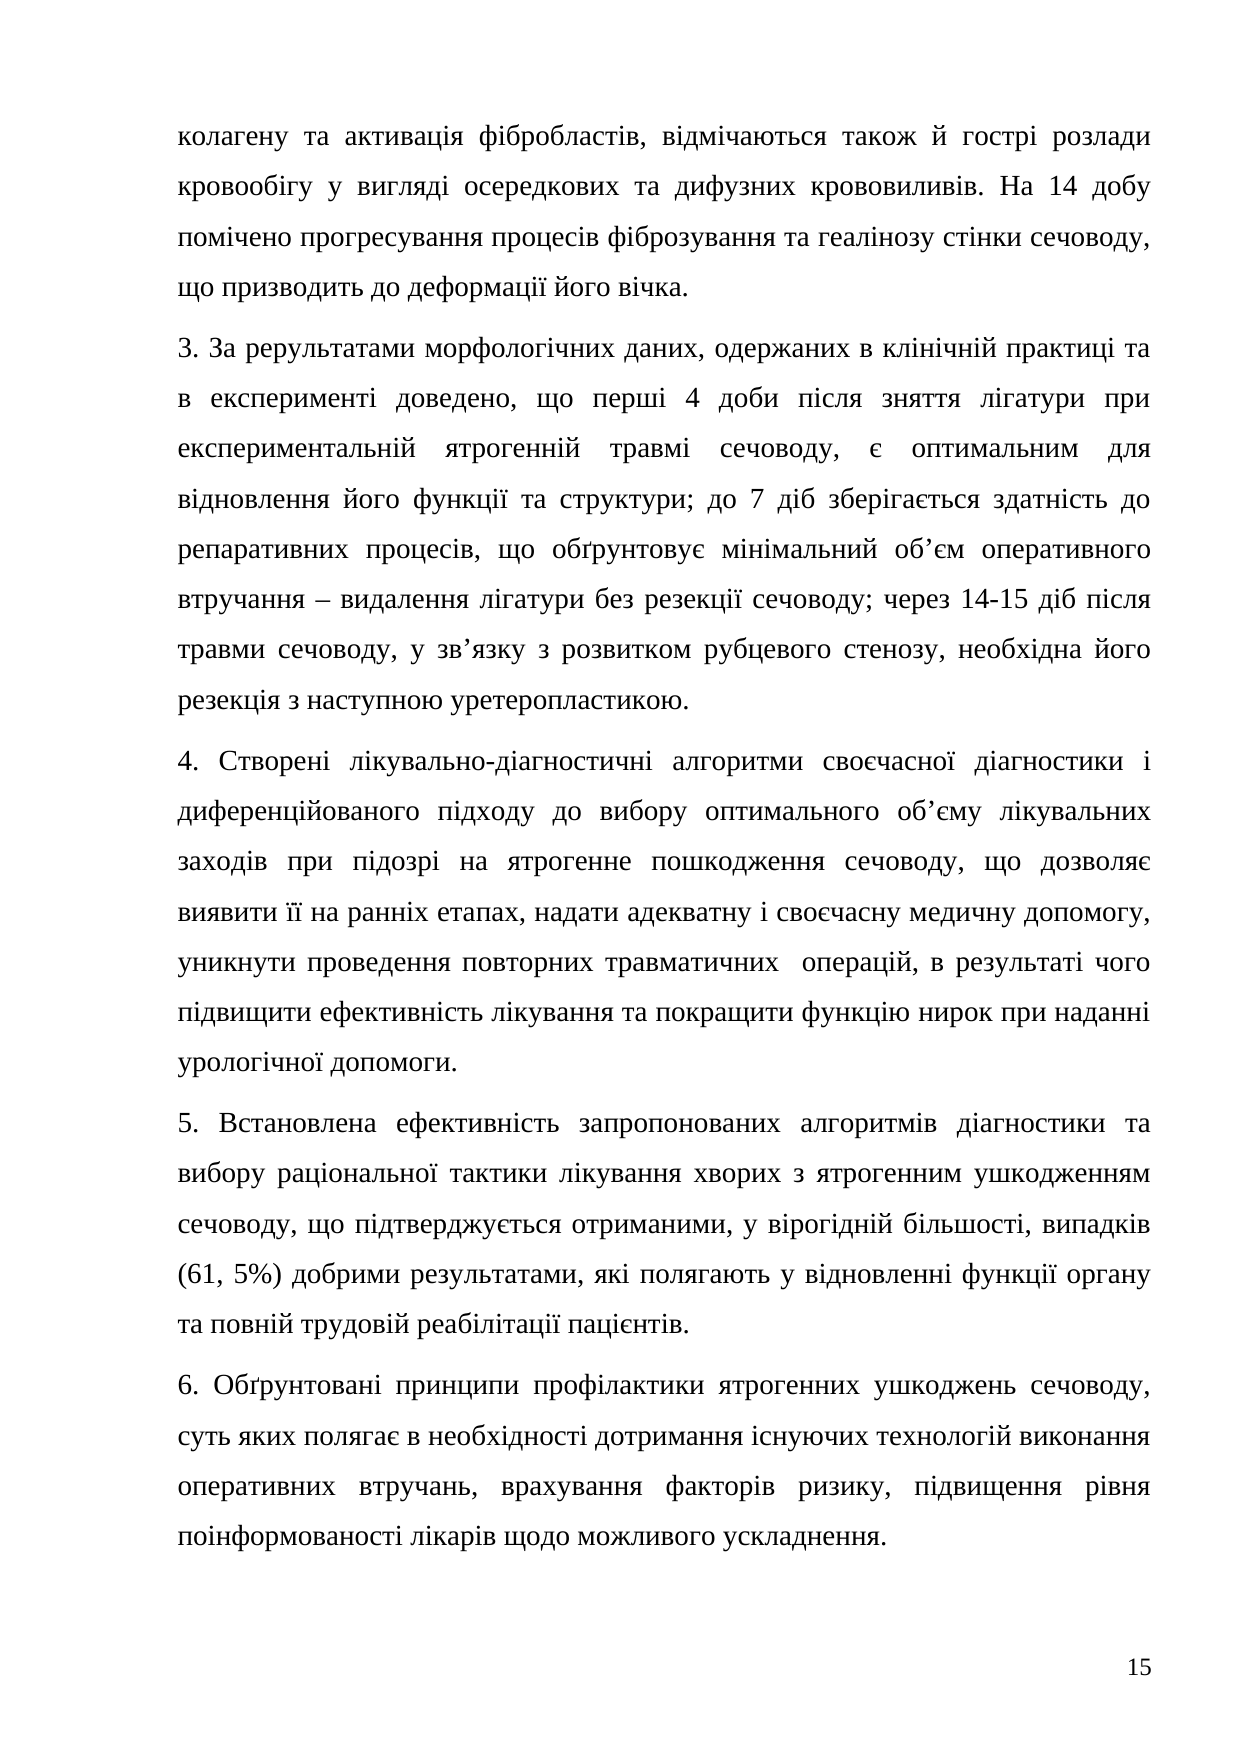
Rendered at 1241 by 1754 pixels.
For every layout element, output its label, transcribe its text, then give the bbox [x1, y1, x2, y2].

text 5. Встановлена ефективність запропонованих алгоритмів діагностики та вибору раціональної тактики лікування хворих з ятрогенним ушкодженням сечоводу, що підтверджується отриманими, у вірогідній більшості, випадків (61, 5%) добрими результатами, які полягають у відновленні функції органу та повній трудовій реабілітації пацієнтів. [177, 1105, 1152, 1340]
text 3. За рерультатами морфологічних даних, одержаних в клінічній практиці та в експерименті доведено, що перші 4 доби після зняття лігатури при експериментальній ятрогенній травмі сечоводу, є оптимальним для відновлення його функції та структури; до 7 діб зберігається здатність до репаративних процесів, що обґрунтовує мінімальний об’єм оперативного втручання – видалення лігатури без резекції сечоводу; через 14-15 діб після травми сечоводу, у зв’язку з розвитком рубцевого стенозу, необхідна його резекція з наступною уретеропластикою. [177, 330, 1152, 716]
text 4. Створені лікувально-діагностичні алгоритми своєчасної діагностики і диференційованого підходу до вибору оптимального об’єму лікувальних заходів при підозрі на ятрогенне пошкодження сечоводу, що дозволяє виявити її на ранніх етапах, надати адекватну і своєчасну медичну допомогу, уникнути проведення повторних травматичних операцій, в результаті чого підвищити ефективність лікування та покращити функцію нирок при наданні урологічної допомоги. [177, 743, 1152, 1078]
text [177, 118, 1152, 303]
text 6. Обґрунтовані принципи профілактики ятрогенних ушкоджень сечоводу, суть яких полягає в необхідності дотримання існуючих технологій виконання оперативних втручань, врахування факторів ризику, підвищення рівня поінформованості лікарів щодо можливого ускладнення. [177, 1367, 1152, 1552]
